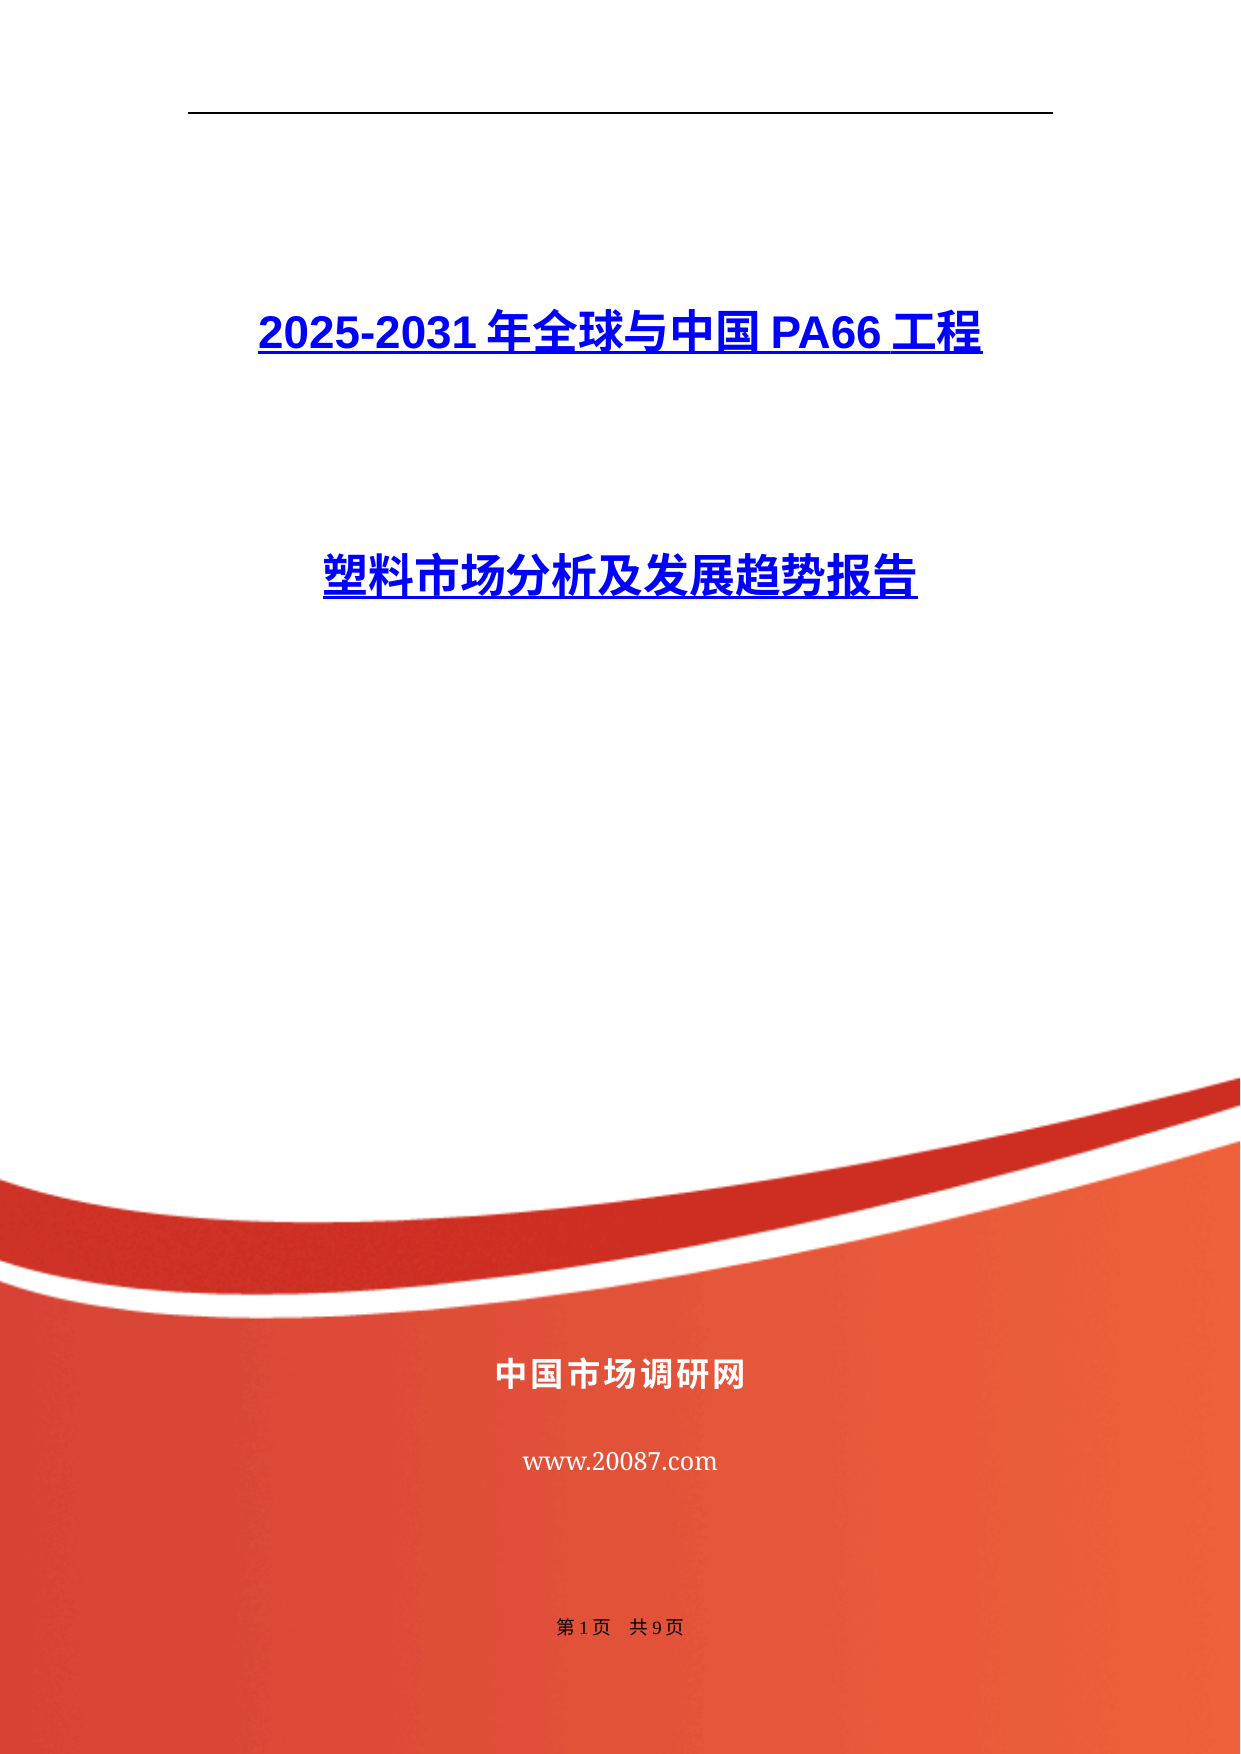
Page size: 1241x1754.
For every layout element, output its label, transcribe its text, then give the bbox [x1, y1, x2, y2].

text www.20087.com [187, 1428, 1053, 1493]
table_header 2025-2031年全球与中国PA66工程塑料市场分析及发展趋势报告 [188, 207, 1053, 773]
picture [0, 1006, 1241, 1754]
subtitle 中国市场调研网 [187, 1339, 1053, 1404]
